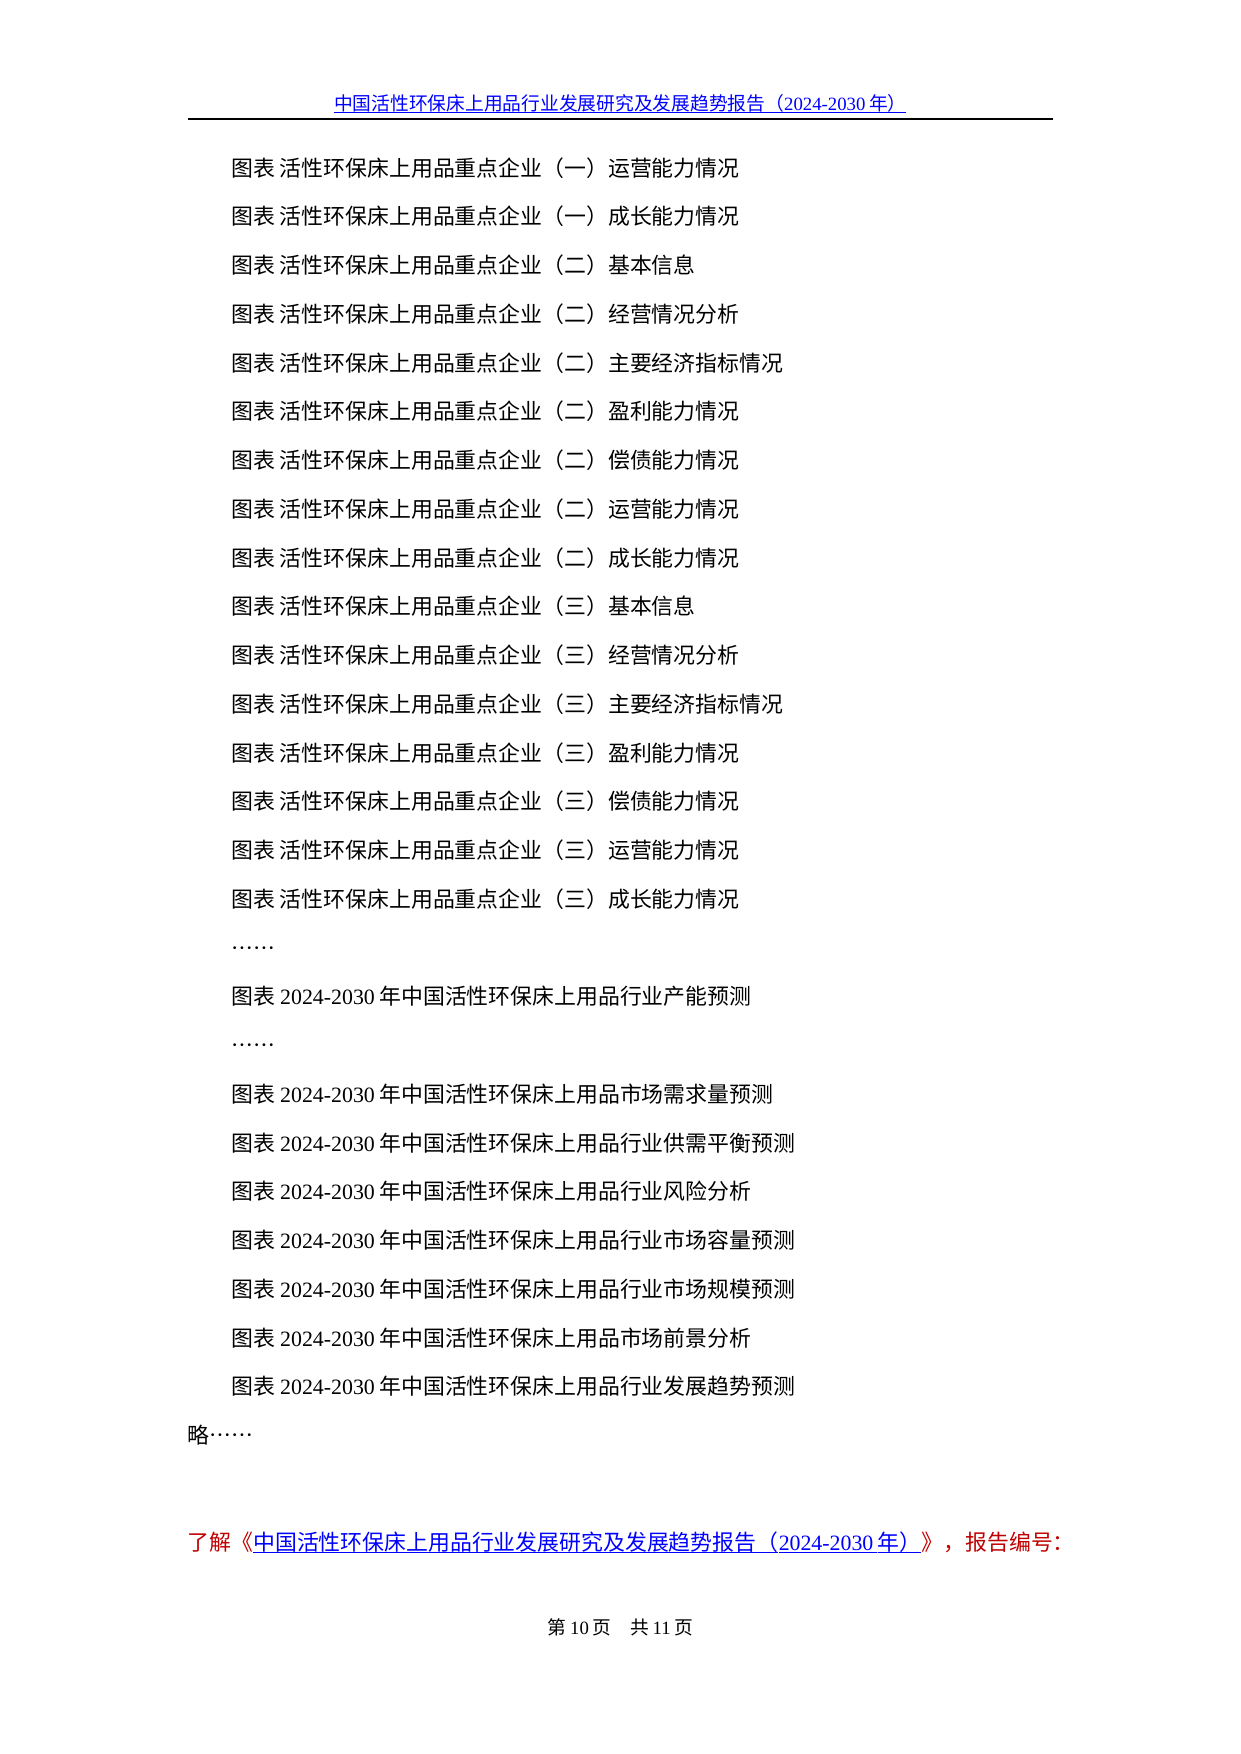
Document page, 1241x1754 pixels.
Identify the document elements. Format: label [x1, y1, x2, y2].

text [187, 1524, 1053, 1557]
text [187, 150, 1053, 1450]
